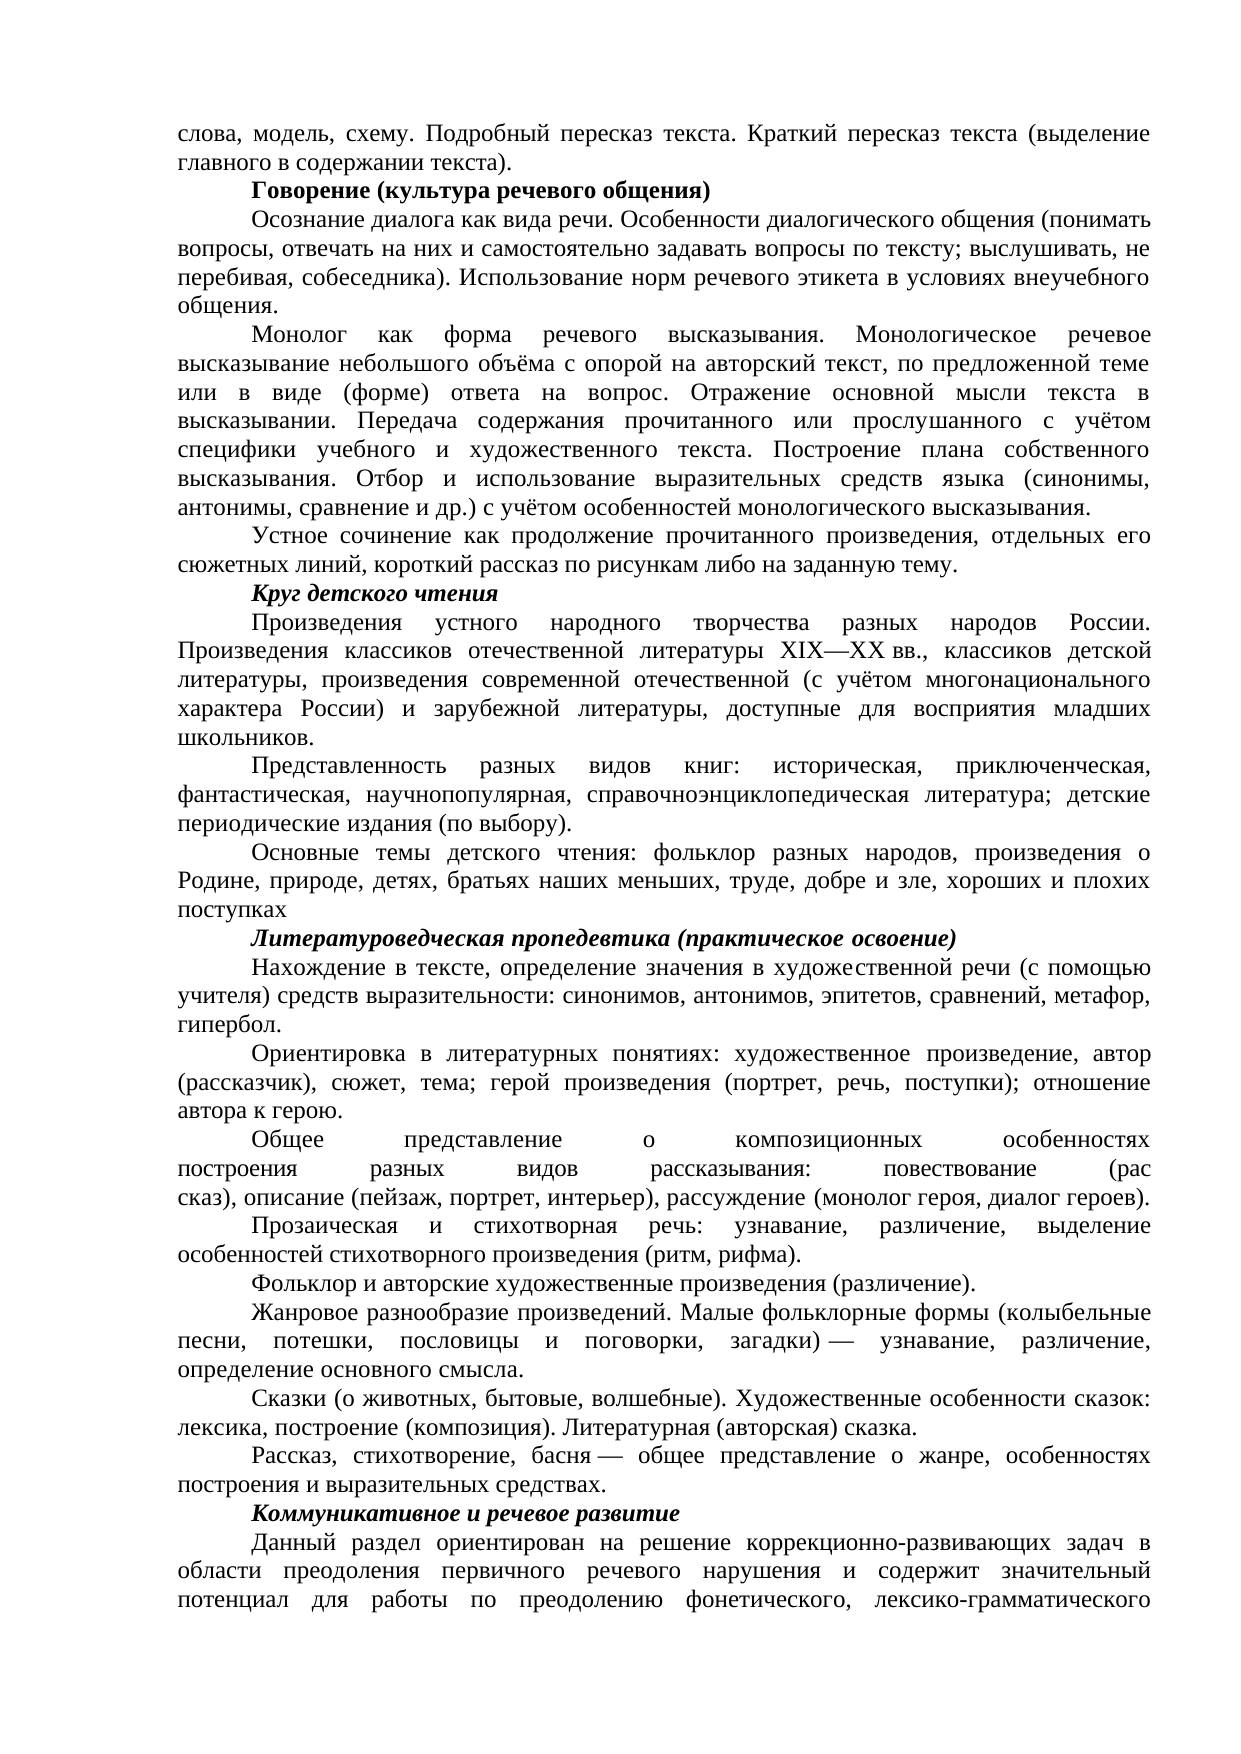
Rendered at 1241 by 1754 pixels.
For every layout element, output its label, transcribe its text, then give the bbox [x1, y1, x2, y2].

text Рассказ, стихотворение, басня — общее представление о жанре, особенностях построения и выразительных средствах. [177, 1441, 1152, 1498]
text Нахождение в тексте, определение значения в художественной речи (с помощью учителя) средств выразительности: синонимов, антонимов, эпитетов, сравнений, метафор, гипербол. [177, 952, 1152, 1038]
text Круг детского чтения [177, 578, 1152, 607]
text Представленность разных видов книг: историческая, приключенческая, фантастическая, научно­популярная, справочно­энциклопедическая литература; детские периодические издания (по выбору). [177, 751, 1152, 837]
text Коммуникативное и речевое развитие [177, 1498, 1152, 1527]
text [177, 118, 1152, 176]
text Говорение (культура речевого общения) [177, 176, 1152, 204]
text Прозаическая и стихотворная речь: узнавание, различение, выделение особенностей стихотворного произведения (ритм, рифма). [177, 1211, 1152, 1268]
text Монолог как форма речевого высказывания. Монологическое речевое высказывание небольшого объёма с опорой на авторский текст, по предложенной теме или в виде (форме) ответа на вопрос. Отражение основной мысли текста в высказывании. Передача содержания прочитанного или прослушанного с учётом специфики учебного и художественного текста. Построение плана собственного высказывания. Отбор и использование выразительных средств языка (синонимы, антонимы, сравнение и др.) с учётом особенностей монологического высказывания. [177, 319, 1152, 521]
text Осознание диалога как вида речи. Особенности диалогического общения (понимать вопросы, отвечать на них и самостоятельно задавать вопросы по тексту; выслушивать, не перебивая, собеседника). Использование норм речевого этикета в условиях внеучебного общения. [177, 204, 1152, 319]
text Основные темы детского чтения: фольклор разных народов, произведения о Родине, природе, детях, братьях наших меньших, труде, добре и зле, хороших и плохих поступках [177, 837, 1152, 923]
text Сказки (о животных, бытовые, волшебные). Художественные особенности сказок: лексика, построение (композиция). Литературная (авторская) сказка. [177, 1383, 1152, 1441]
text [177, 1527, 1152, 1613]
text Произведения устного народного творчества разных народов России. Произведения классиков отечественной литературы XIX—ХХ вв., классиков детской литературы, произведения современной отечественной (с учётом многонационального характера России) и зарубежной литературы, доступные для восприятия младших школьников. [177, 607, 1152, 751]
text Фольклор и авторские художественные произведения (различение). [177, 1268, 1152, 1297]
text Литературоведческая пропедевтика (практическое освоение) [177, 923, 1152, 952]
text Общее представление о композиционных особенностях построения разных видов рассказывания: повествование (рас­ сказ), описание (пейзаж, портрет, интерьер), рассуждение (монолог героя, диалог героев). [177, 1124, 1152, 1211]
text Устное сочинение как продолжение прочитанного произведения, отдельных его сюжетных линий, короткий рассказ по рисункам либо на заданную тему. [177, 521, 1152, 578]
text Жанровое разнообразие произведений. Малые фольклорные формы (колыбельные песни, потешки, пословицы и поговорки, загадки) — узнавание, различение, определение основного смысла. [177, 1297, 1152, 1383]
text Ориентировка в литературных понятиях: художественное произведение, автор (рассказчик), сюжет, тема; герой произведения (портрет, речь, поступки); отношение автора к герою. [177, 1038, 1152, 1124]
